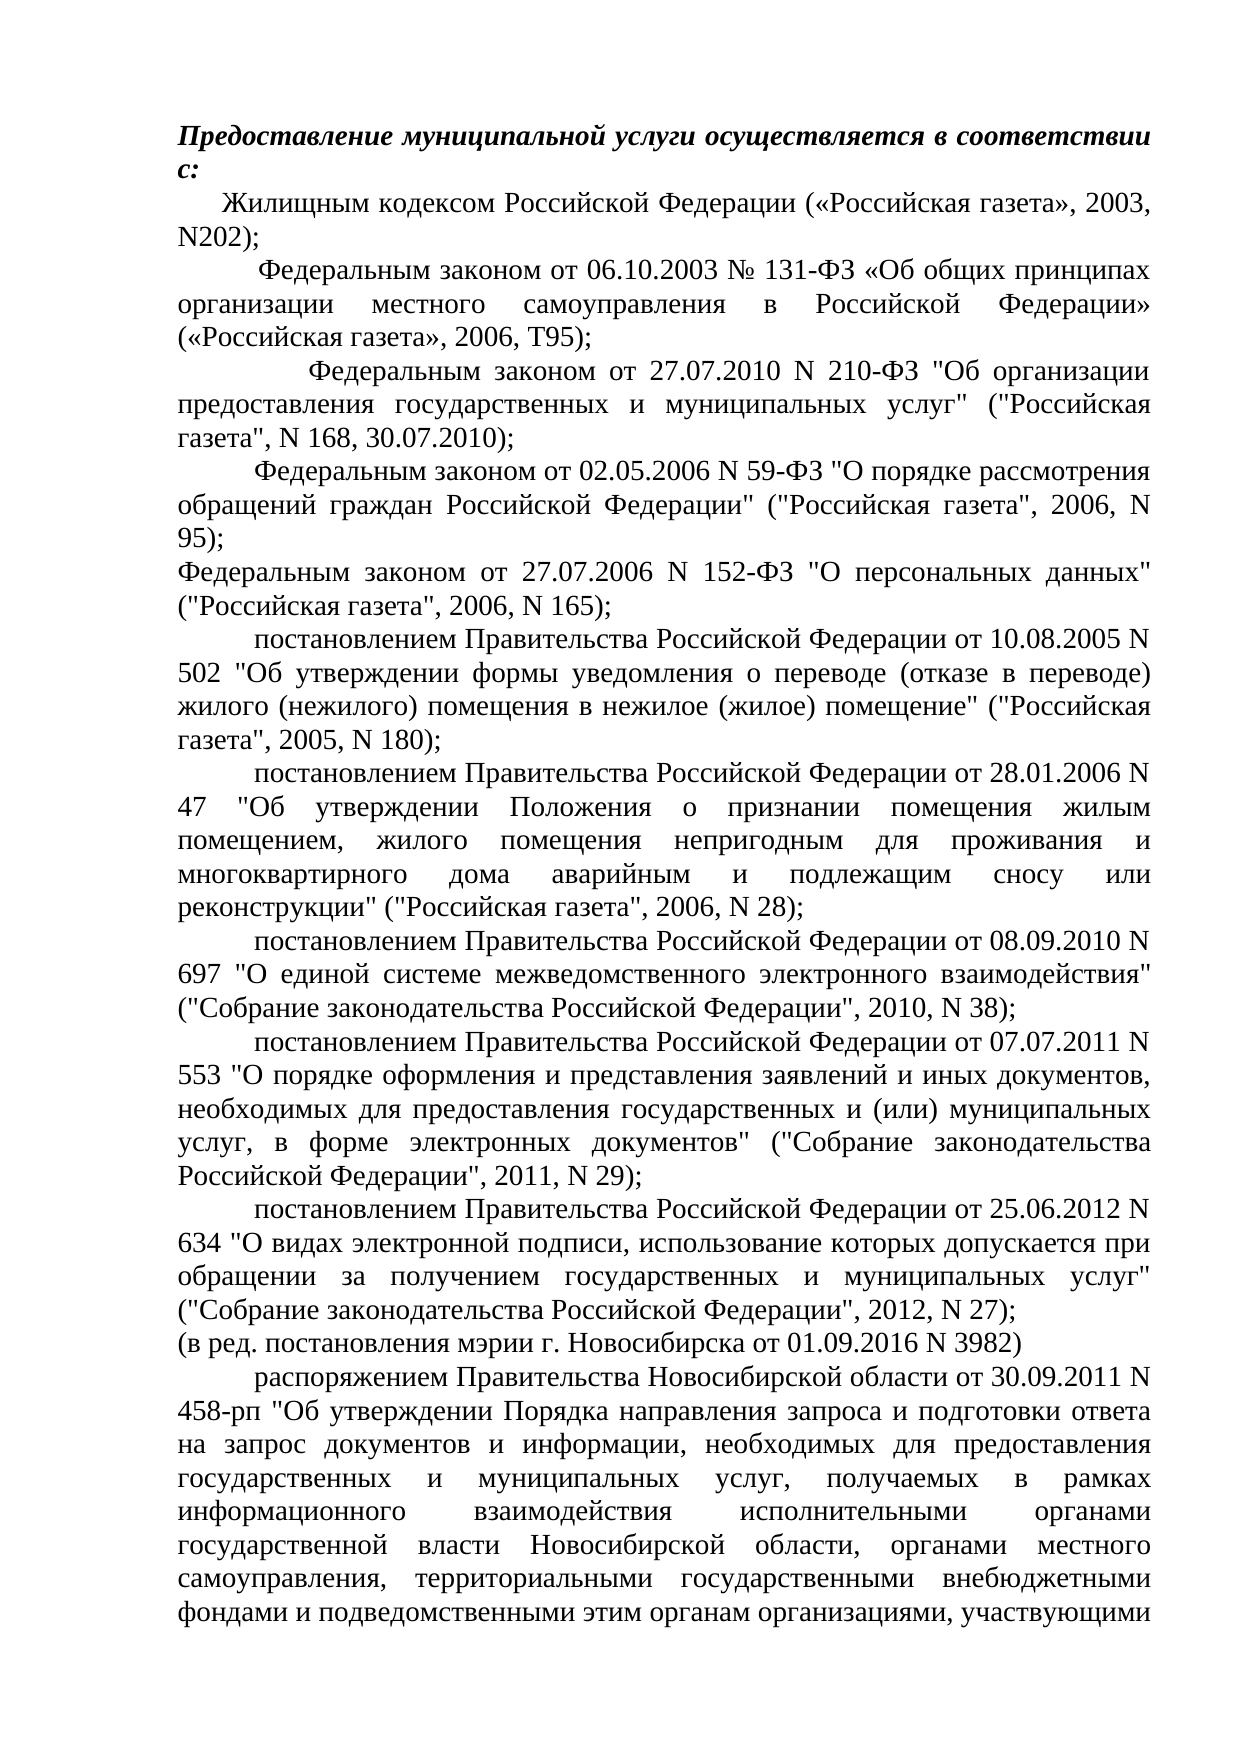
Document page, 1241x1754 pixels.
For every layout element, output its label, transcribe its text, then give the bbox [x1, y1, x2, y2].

text Федеральным законом от 27.07.2006 N 152-ФЗ "О персональных данных" ("Российская газета", 2006, N 165); [177, 554, 1152, 621]
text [177, 1359, 1152, 1627]
text Федеральным законом от 27.07.2010 N 210-ФЗ "Об организации предоставления государственных и муниципальных услуг" ("Российская газета", N 168, 30.07.2010); [177, 353, 1152, 453]
text постановлением Правительства Российской Федерации от 10.08.2005 N 502 "Об утверждении формы уведомления о переводе (отказе в переводе) жилого (нежилого) помещения в нежилое (жилое) помещение" ("Российская газета", 2005, N 180); [177, 621, 1152, 755]
text постановлением Правительства Российской Федерации от 28.01.2006 N 47 "Об утверждении Положения о признании помещения жилым помещением, жилого помещения непригодным для проживания и многоквартирного дома аварийным и подлежащим сносу или реконструкции" ("Российская газета", 2006, N 28); [177, 755, 1152, 923]
text Федеральным законом от 06.10.2003 № 131-ФЗ «Об общих принципах организации местного самоуправления в Российской Федерации» («Российская газета», 2006, Т95); [177, 252, 1152, 353]
text постановлением Правительства Российской Федерации от 25.06.2012 N 634 "О видах электронной подписи, использование которых допускается при обращении за получением государственных и муниципальных услуг" ("Собрание законодательства Российской Федерации", 2012, N 27); [177, 1191, 1152, 1326]
text Предоставление муниципальной услуги осуществляется в соответствии с: [177, 118, 1152, 185]
text Жилищным кодексом Российской Федерации («Российская газета», 2003, N202); [177, 185, 1152, 252]
text постановлением Правительства Российской Федерации от 08.09.2010 N 697 "О единой системе межведомственного электронного взаимодействия" ("Собрание законодательства Российской Федерации", 2010, N 38); [177, 923, 1152, 1024]
text Федеральным законом от 02.05.2006 N 59-ФЗ "О порядке рассмотрения обращений граждан Российской Федерации" ("Российская газета", 2006, N 95); [177, 453, 1152, 554]
text постановлением Правительства Российской Федерации от 07.07.2011 N 553 "О порядке оформления и представления заявлений и иных документов, необходимых для предоставления государственных и (или) муниципальных услуг, в форме электронных документов" ("Собрание законодательства Российской Федерации", 2011, N 29); [177, 1024, 1152, 1191]
text (в ред. постановления мэрии г. Новосибирска от 01.09.2016 N 3982) [177, 1326, 1152, 1359]
